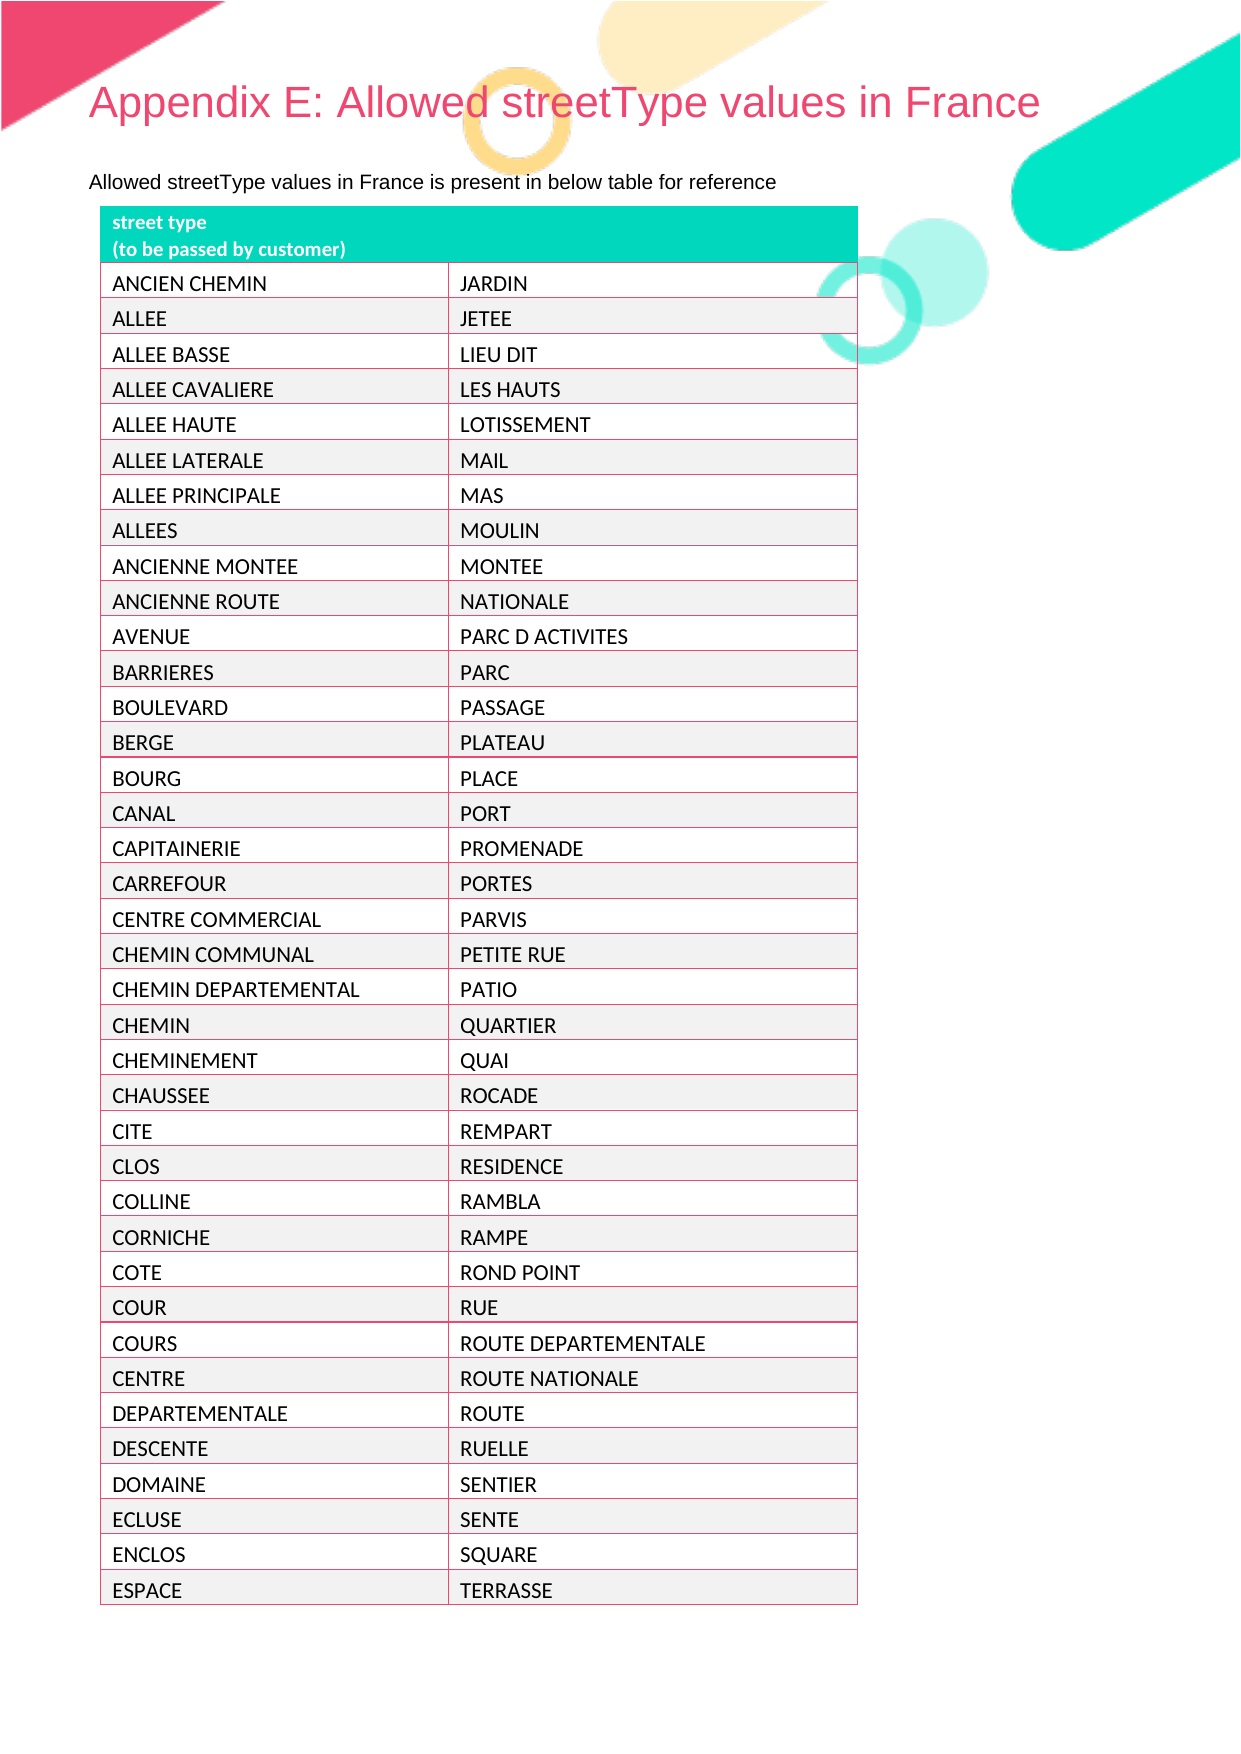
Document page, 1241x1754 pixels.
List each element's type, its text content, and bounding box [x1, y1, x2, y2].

table_cell CHEMIN COMMUNAL [101, 934, 448, 968]
table_cell PLATEAU [449, 722, 857, 756]
table_cell ALLEE PRINCIPALE [101, 475, 448, 509]
table_cell BOURG [101, 758, 448, 792]
table_cell ALLEE CAVALIERE [101, 369, 448, 403]
table_cell QUARTIER [449, 1005, 857, 1039]
table_cell ENCLOS [101, 1534, 448, 1568]
table_cell RESIDENCE [449, 1146, 857, 1180]
table_cell ECLUSE [101, 1499, 448, 1533]
table_cell PARVIS [449, 899, 857, 933]
table_cell LOTISSEMENT [449, 404, 857, 438]
table_cell SENTE [449, 1499, 857, 1533]
table_cell CENTRE [101, 1358, 448, 1392]
table_cell JARDIN [449, 263, 857, 297]
table_cell ALLEES [101, 510, 448, 544]
table_cell RUE [449, 1287, 857, 1321]
table_cell SENTIER [449, 1464, 857, 1498]
table_cell COURS [101, 1323, 448, 1357]
table_cell TERRASSE [449, 1570, 857, 1604]
table_cell PROMENADE [449, 828, 857, 862]
table_cell CANAL [101, 793, 448, 827]
table_cell MAIL [449, 440, 857, 474]
table_cell DESCENTE [101, 1428, 448, 1463]
table_cell PATIO [449, 969, 857, 1003]
subtitle Appendix E: Allowed streetType values in France [88, 76, 1090, 127]
table_cell COUR [101, 1287, 448, 1321]
table_cell ANCIENNE ROUTE [101, 581, 448, 615]
table_cell PARC D ACTIVITES [449, 616, 857, 650]
table_cell ROUTE DEPARTEMENTALE [449, 1323, 857, 1357]
table_cell ALLEE LATERALE [101, 440, 448, 474]
table_cell PARC [449, 651, 857, 686]
table_cell ESPACE [101, 1570, 448, 1604]
table_cell LES HAUTS [449, 369, 857, 403]
table_cell BERGE [101, 722, 448, 756]
table_cell RAMPE [449, 1216, 857, 1251]
table_cell RAMBLA [449, 1181, 857, 1215]
table_cell CHEMIN DEPARTEMENTAL [101, 969, 448, 1003]
table_cell ROUTE [449, 1393, 857, 1427]
table_cell AVENUE [101, 616, 448, 650]
table_cell COLLINE [101, 1181, 448, 1215]
table_cell ALLEE BASSE [101, 334, 448, 368]
table_cell CITE [101, 1111, 448, 1145]
table_cell ROND POINT [449, 1252, 857, 1286]
table_cell PORTES [449, 863, 857, 898]
table_cell ROCADE [449, 1075, 857, 1109]
table_cell RUELLE [449, 1428, 857, 1463]
table_cell DEPARTEMENTALE [101, 1393, 448, 1427]
table_cell REMPART [449, 1111, 857, 1145]
table_cell CHEMINEMENT [101, 1040, 448, 1074]
table_cell DOMAINE [101, 1464, 448, 1498]
table_cell BARRIERES [101, 651, 448, 686]
table_cell CLOS [101, 1146, 448, 1180]
table_cell ALLEE HAUTE [101, 404, 448, 438]
table_cell BOULEVARD [101, 687, 448, 721]
table_cell CENTRE COMMERCIAL [101, 899, 448, 933]
table_cell MONTEE [449, 546, 857, 580]
table_cell MOULIN [449, 510, 857, 544]
text Allowed streetType values in France is present in below table for reference [88, 168, 1090, 193]
table_cell CARREFOUR [101, 863, 448, 898]
table_cell CORNICHE [101, 1216, 448, 1251]
table_cell CHAUSSEE [101, 1075, 448, 1109]
table_cell NATIONALE [449, 581, 857, 615]
table_cell CHEMIN [101, 1005, 448, 1039]
picture [1, 1, 1241, 379]
table_cell PASSAGE [449, 687, 857, 721]
table_cell COTE [101, 1252, 448, 1286]
table_cell JETEE [449, 298, 857, 333]
table_cell LIEU DIT [449, 334, 857, 368]
table_cell ALLEE [101, 298, 448, 333]
table_cell ANCIENNE MONTEE [101, 546, 448, 580]
table_header street type (to be passed by customer) [101, 207, 857, 262]
table_cell PORT [449, 793, 857, 827]
table_cell SQUARE [449, 1534, 857, 1568]
table_cell PLACE [449, 758, 857, 792]
table_cell CAPITAINERIE [101, 828, 448, 862]
table_cell ROUTE NATIONALE [449, 1358, 857, 1392]
table_cell QUAI [449, 1040, 857, 1074]
table_cell PETITE RUE [449, 934, 857, 968]
table_cell MAS [449, 475, 857, 509]
table_cell ANCIEN CHEMIN [101, 263, 448, 297]
